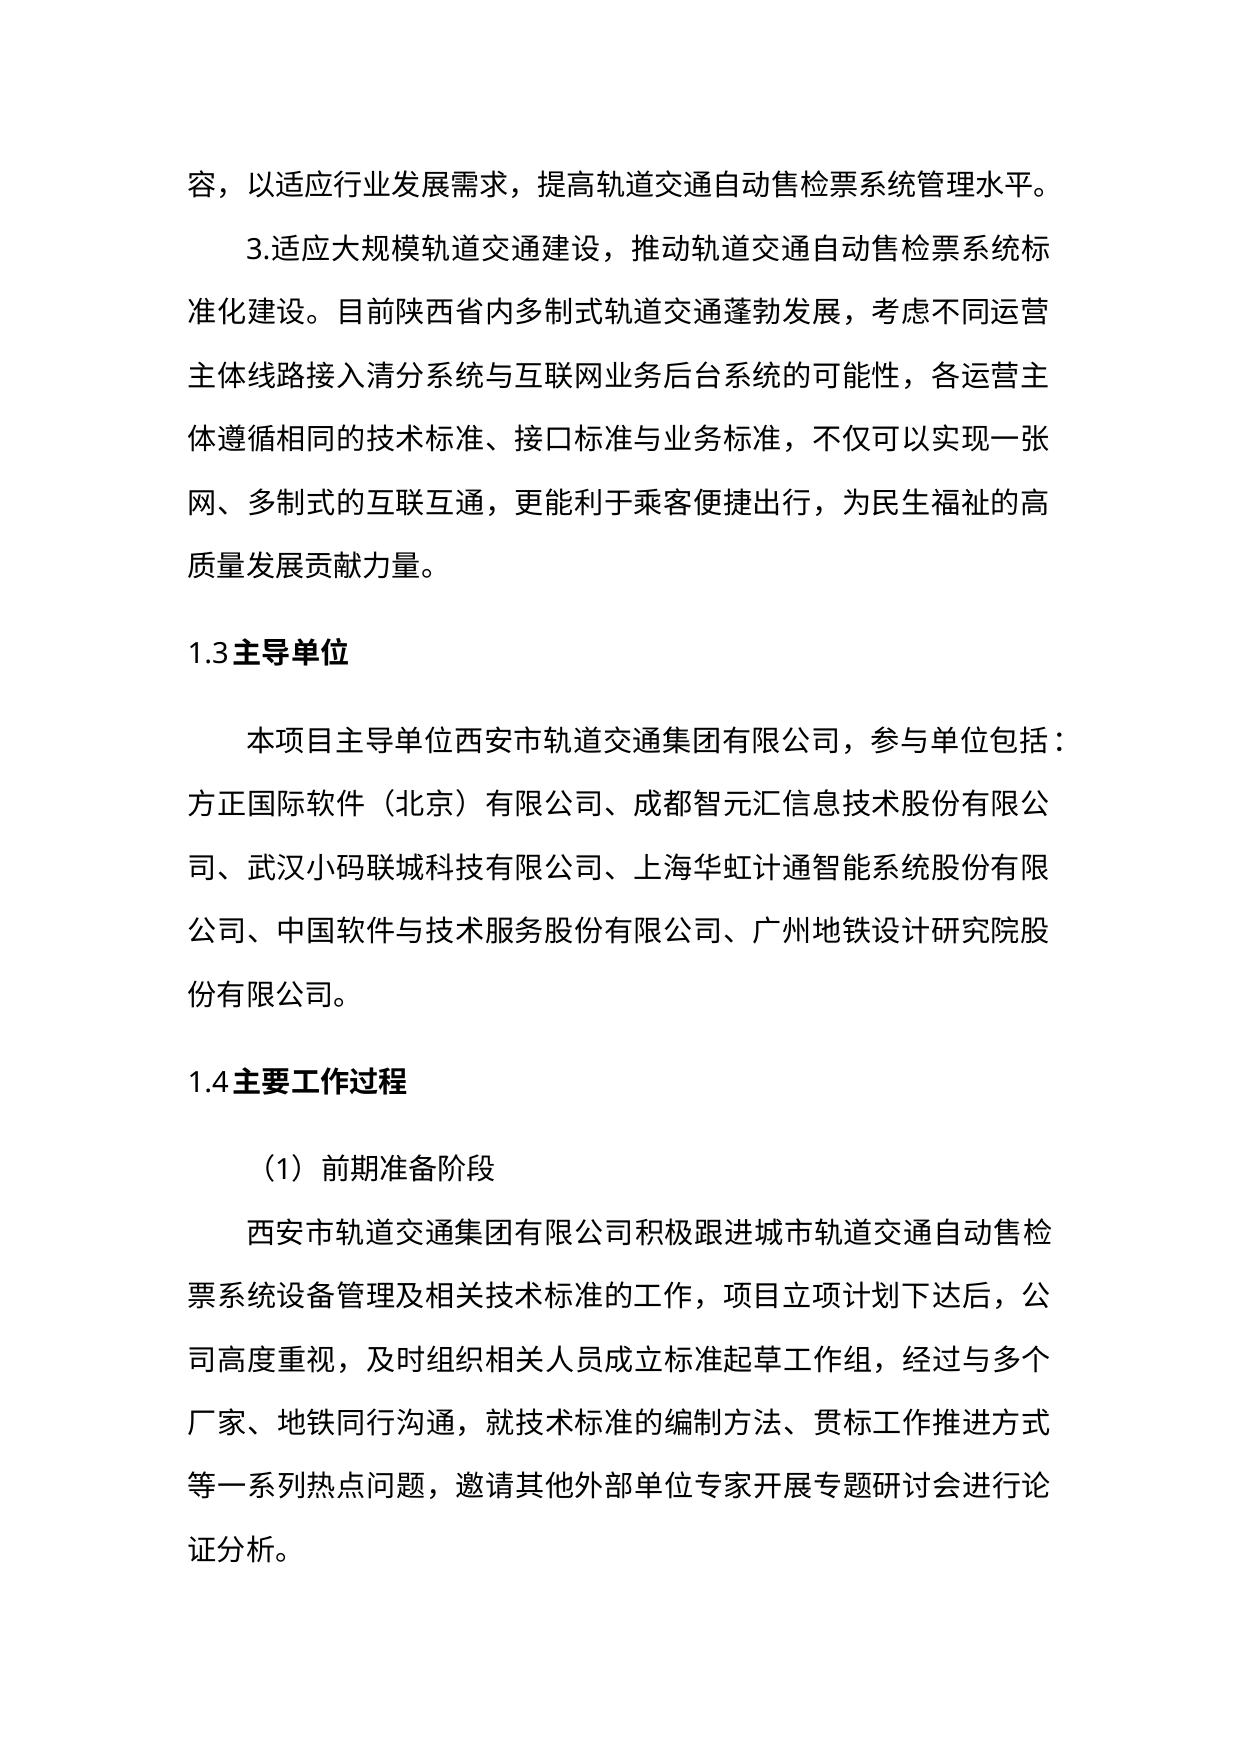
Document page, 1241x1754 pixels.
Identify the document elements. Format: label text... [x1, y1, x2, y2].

text 3.适应大规模轨道交通建设，推动轨道交通自动售检票系统标准化建设。目前陕西省内多制式轨道交通蓬勃发展，考虑不同运营主体线路接入清分系统与互联网业务后台系统的可能性，各运营主体遵循相同的技术标准、接口标准与业务标准，不仅可以实现一张网、多制式的互联互通，更能利于乘客便捷出行，为民生福祉的高质量发展贡献力量。 [187, 225, 1053, 585]
text 西安市轨道交通集团有限公司积极跟进城市轨道交通自动售检票系统设备管理及相关技术标准的工作，项目立项计划下达后，公司高度重视，及时组织相关人员成立标准起草工作组，经过与多个厂家、地铁同行沟通，就技术标准的编制方法、贯标工作推进方式等一系列热点问题，邀请其他外部单位专家开展专题研讨会进行论证分析。 [187, 1209, 1053, 1569]
text 主要工作过程 [187, 1047, 1053, 1112]
text 本项目主导单位西安市轨道交通集团有限公司，参与单位包括：方正国际软件（北京）有限公司、成都智元汇信息技术股份有限公司、武汉小码联城科技有限公司、上海华虹计通智能系统股份有限公司、中国软件与技术服务股份有限公司、广州地铁设计研究院股份有限公司。 [187, 717, 1053, 1013]
text （1）前期准备阶段 [187, 1146, 1053, 1188]
text 主导单位 [187, 619, 1053, 684]
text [187, 162, 1053, 204]
